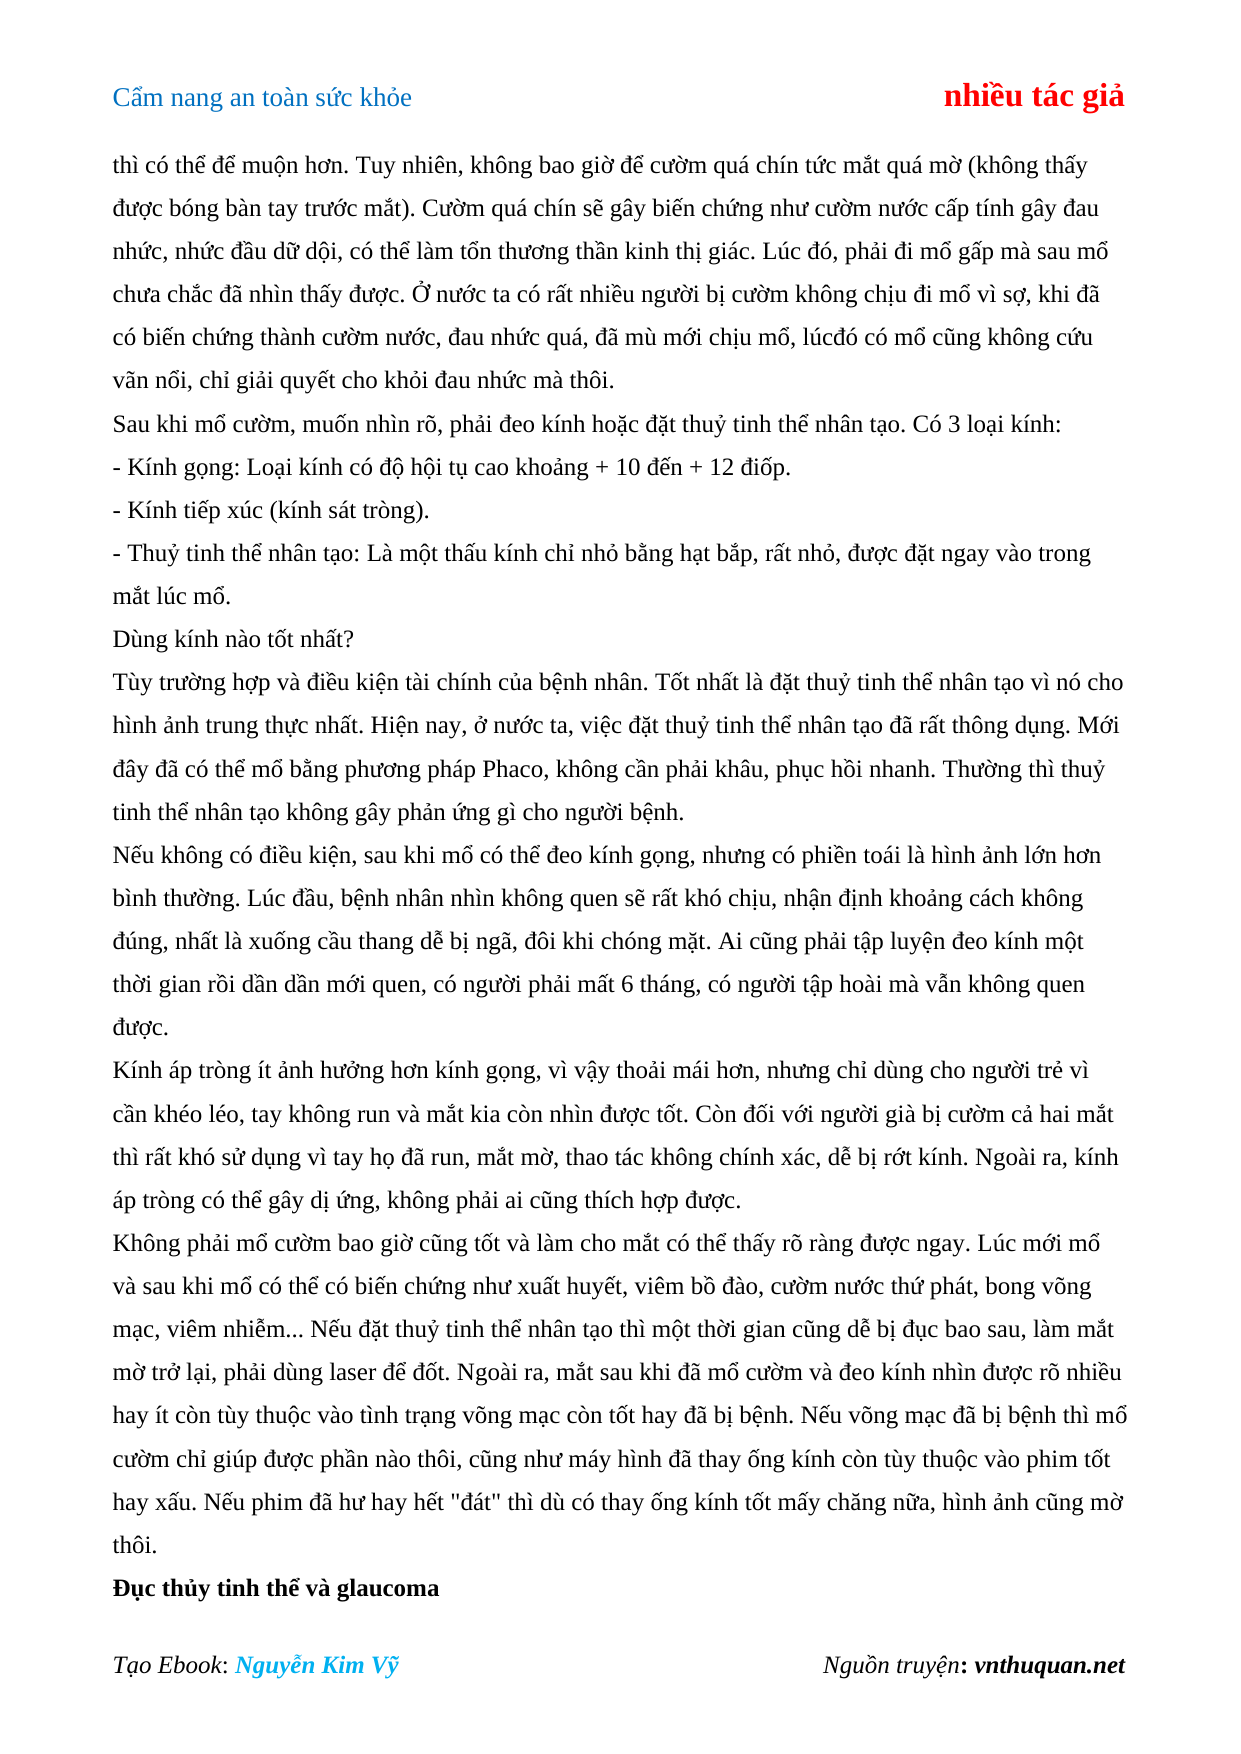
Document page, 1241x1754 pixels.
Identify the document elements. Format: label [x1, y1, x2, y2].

text [112, 150, 1128, 1602]
